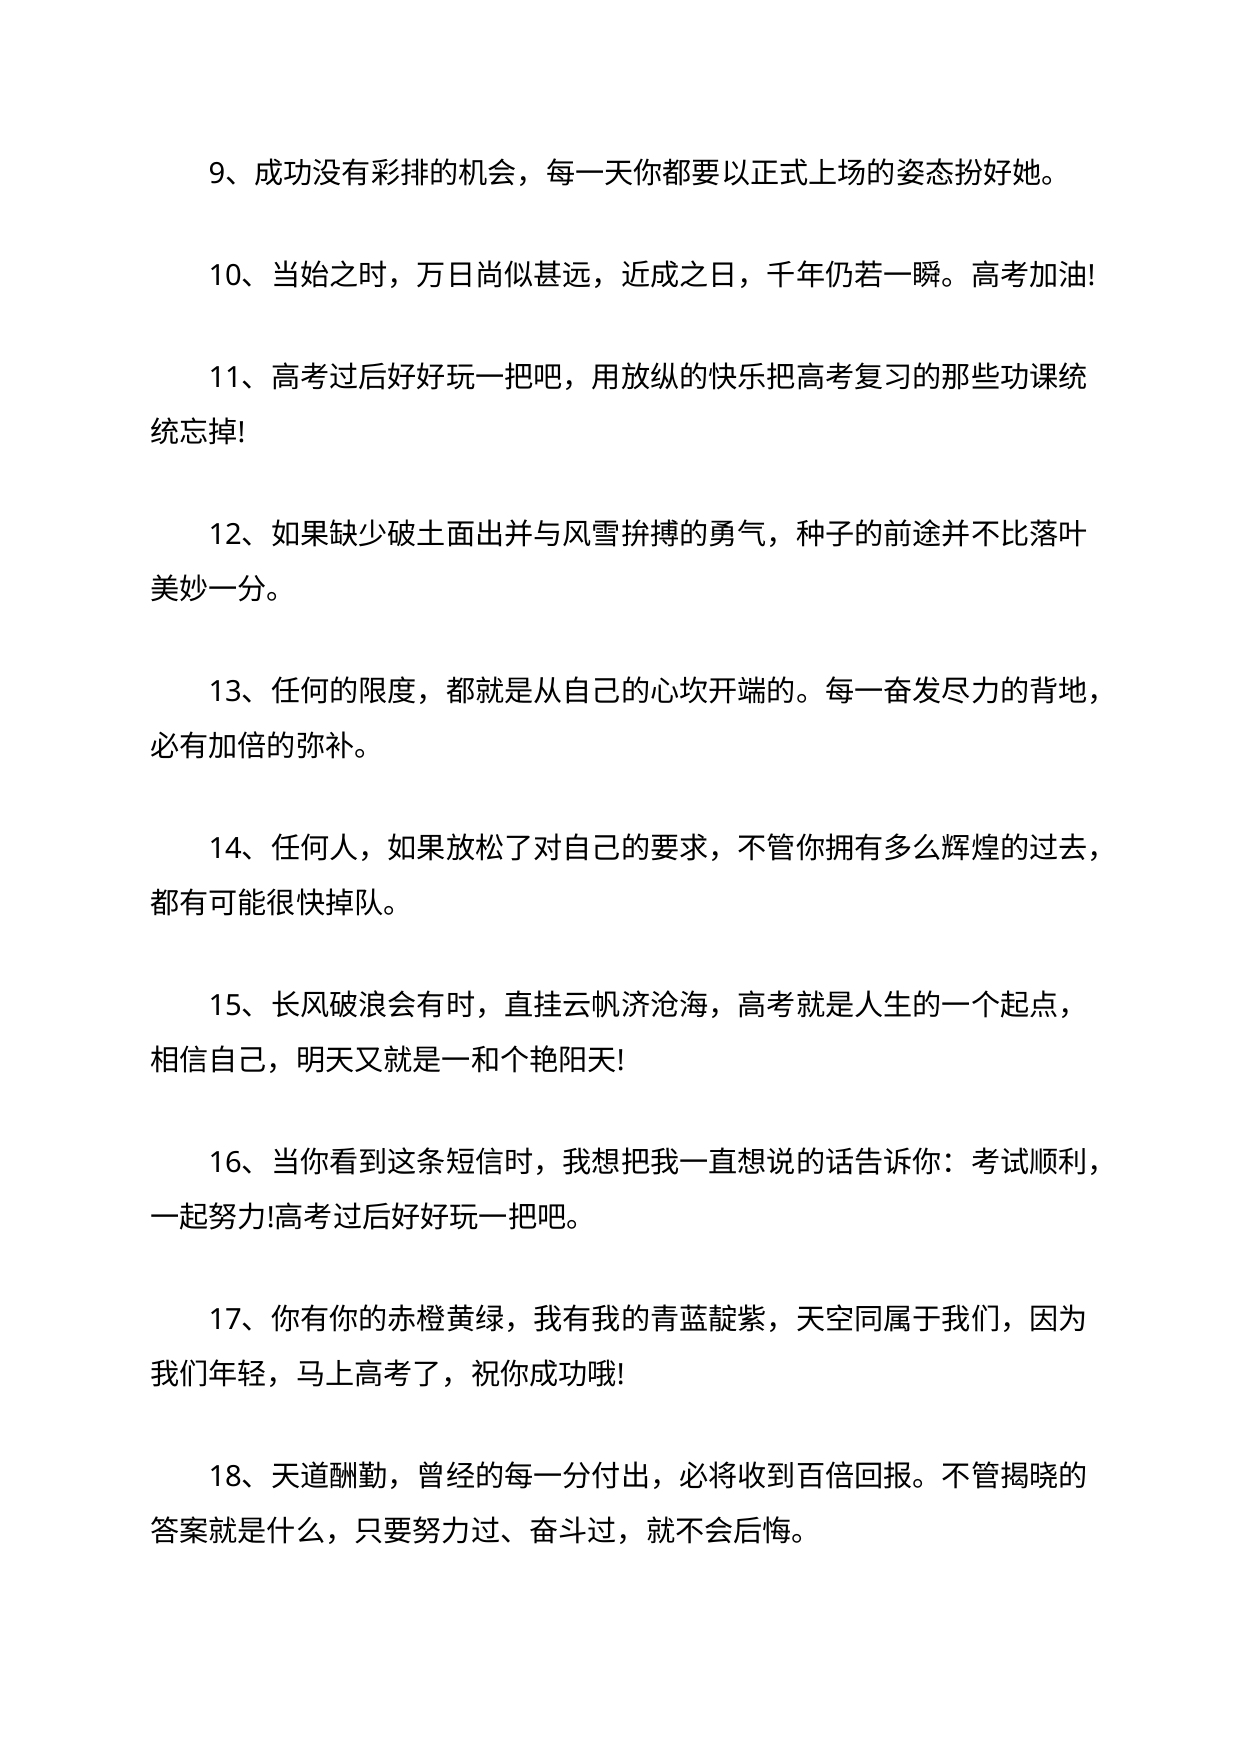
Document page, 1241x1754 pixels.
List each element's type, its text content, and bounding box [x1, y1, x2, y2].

text 10、当始之时，万日尚似甚远，近成之日，千年仍若一瞬。高考加油! [150, 252, 1090, 294]
text 18、天道酬勤，曾经的每一分付出，必将收到百倍回报。不管揭晓的答案就是什么，只要努力过、奋斗过，就不会后悔。 [150, 1452, 1090, 1549]
text 15、长风破浪会有时，直挂云帆济沧海，高考就是人生的一个起点，相信自己，明天又就是一和个艳阳天! [150, 981, 1090, 1079]
text 11、高考过后好好玩一把吧，用放纵的快乐把高考复习的那些功课统统忘掉! [150, 354, 1090, 451]
text 17、你有你的赤橙黄绿，我有我的青蓝靛紫，天空同属于我们，因为我们年轻，马上高考了，祝你成功哦! [150, 1295, 1090, 1393]
text 14、任何人，如果放松了对自己的要求，不管你拥有多么辉煌的过去，都有可能很快掉队。 [150, 824, 1090, 922]
text 9、成功没有彩排的机会，每一天你都要以正式上场的姿态扮好她。 [150, 150, 1090, 192]
text 16、当你看到这条短信时，我想把我一直想说的话告诉你：考试顺利，一起努力!高考过后好好玩一把吧。 [150, 1138, 1090, 1236]
text 12、如果缺少破土面出并与风雪拚搏的勇气，种子的前途并不比落叶美妙一分。 [150, 511, 1090, 608]
text 13、任何的限度，都就是从自己的心坎开端的。每一奋发尽力的背地，必有加倍的弥补。 [150, 668, 1090, 765]
